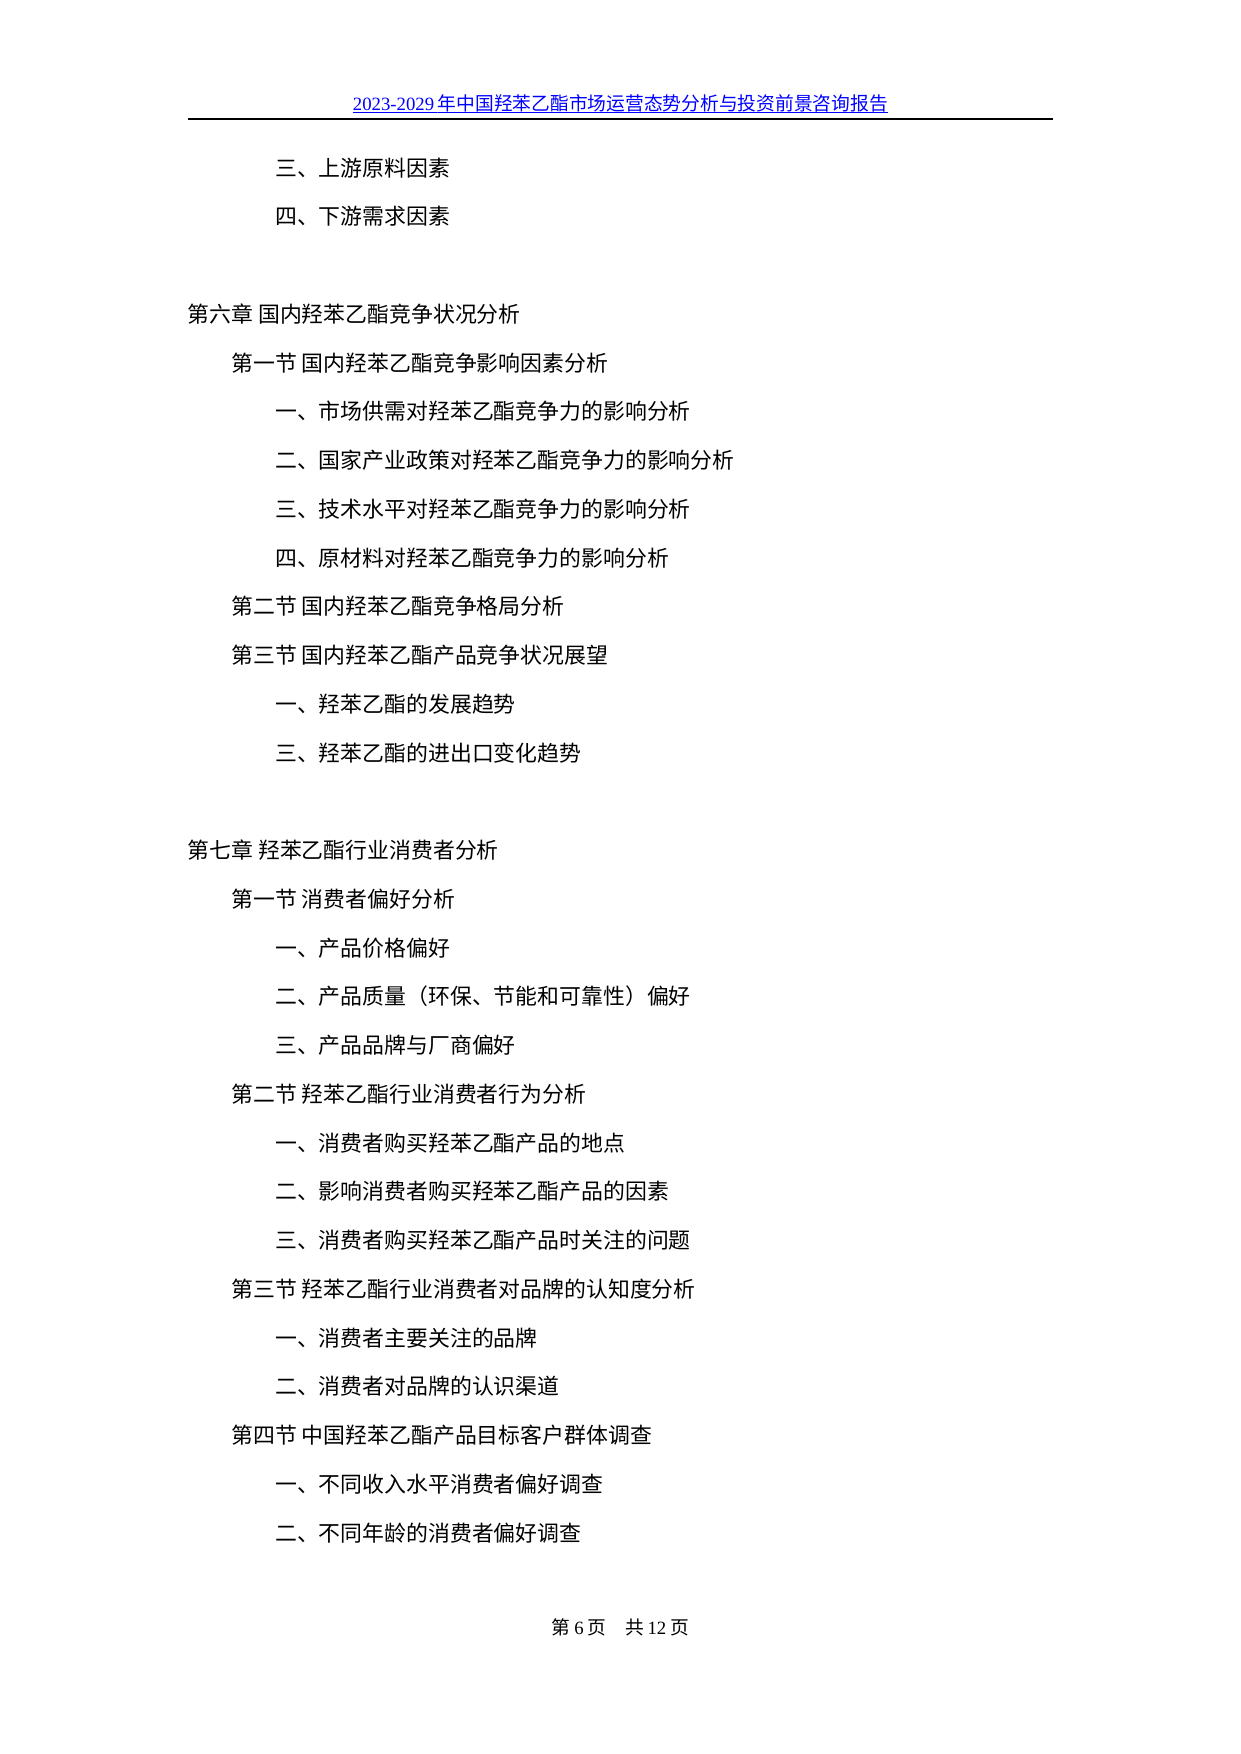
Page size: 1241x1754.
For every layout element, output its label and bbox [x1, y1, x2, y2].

text [187, 150, 1053, 1548]
